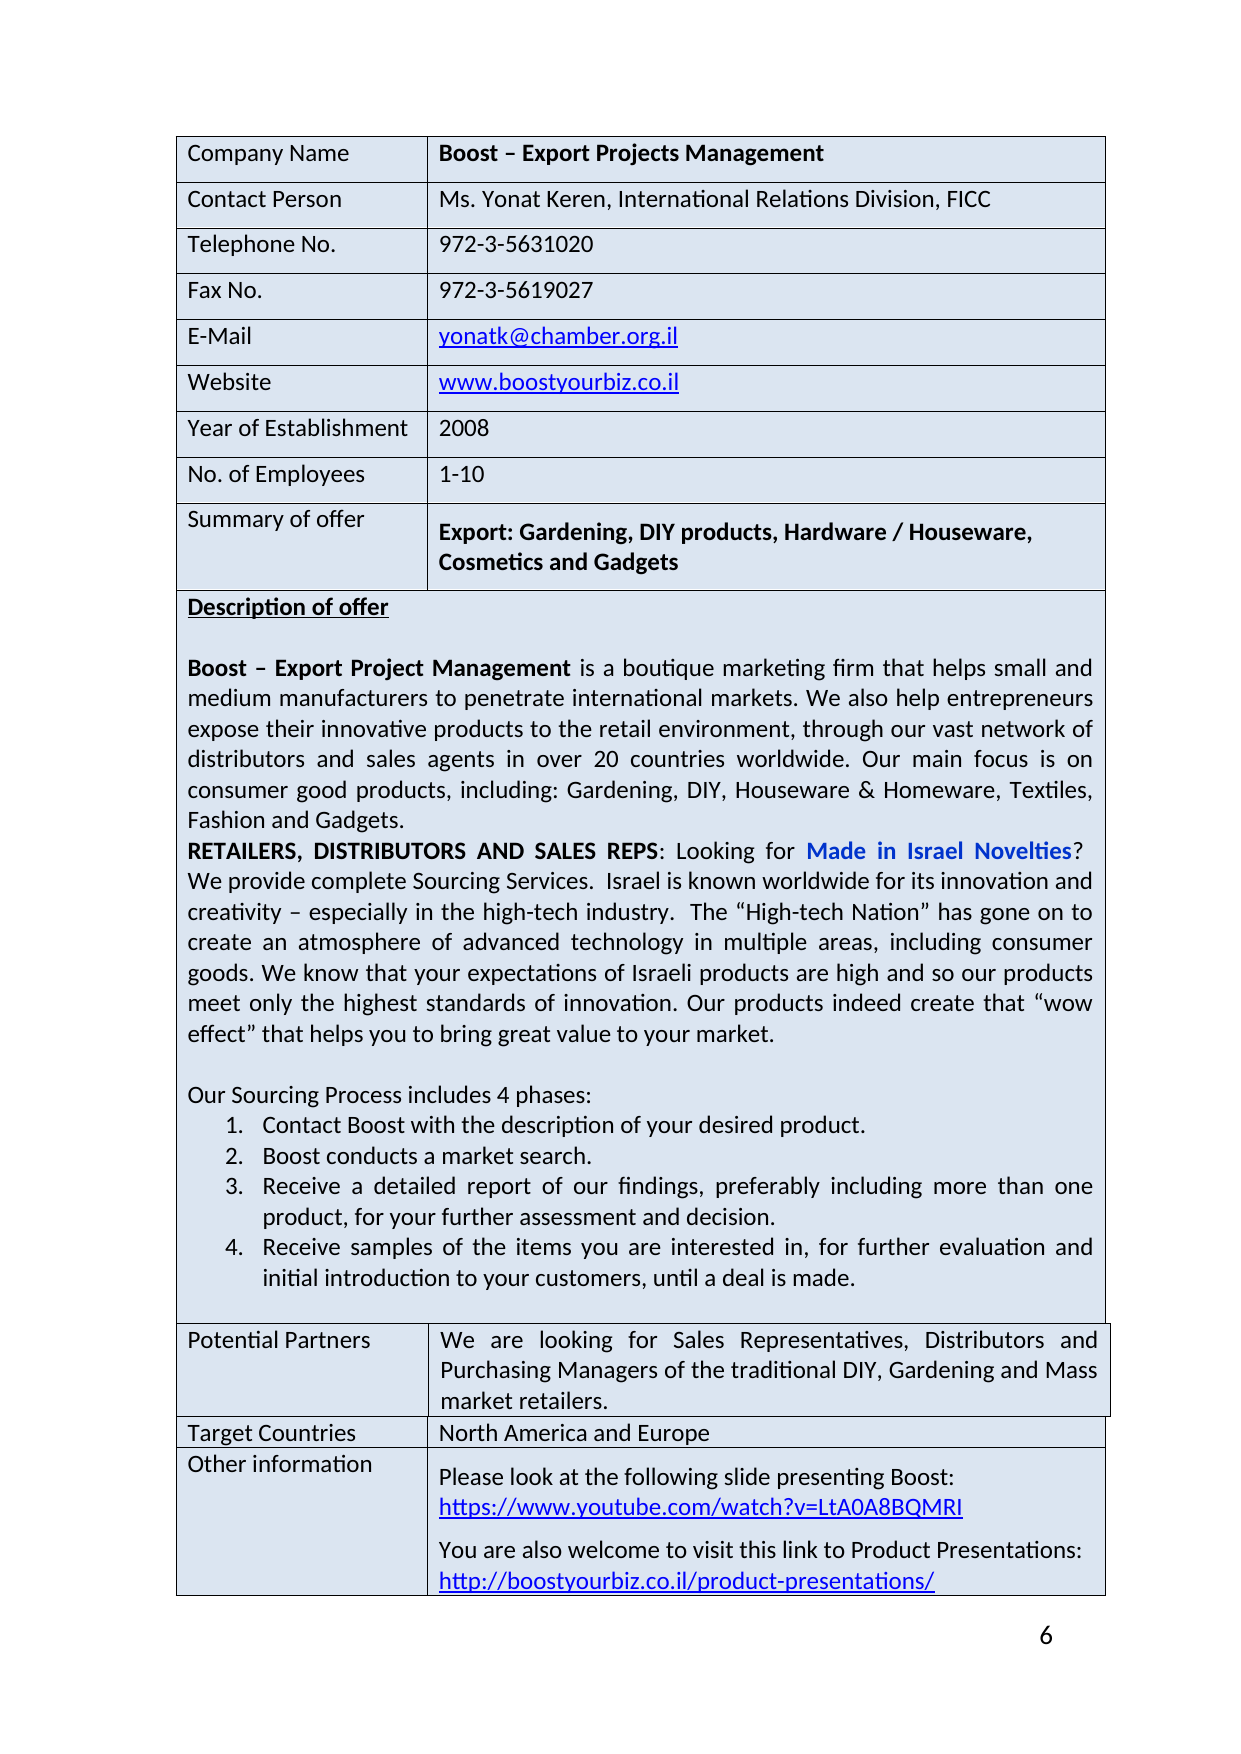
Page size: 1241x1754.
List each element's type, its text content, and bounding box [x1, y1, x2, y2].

table_cell Description of offer Boost – Export Project Management is a boutique marketing firm that helps small and medium manufacturers to penetrate international markets. We also help entrepreneurs expose their innovative products to the retail environment, through our vast network of distributors and sales agents in over 20 countries worldwide. Our main focus is on consumer good products, including: Gardening, DIY, Houseware & Homeware, Textiles, Fashion and Gadgets. RETAILERS, DISTRIBUTORS AND SALES REPS: Looking for Made in Israel Novelties? We provide complete Sourcing Services. Israel is known worldwide for its innovation and creativity – especially in the high-tech industry. The “High-tech Nation” has gone on to create an atmosphere of advanced technology in multiple areas, including consumer goods. We know that your expectations of Israeli products are high and so our products meet only the highest standards of innovation. Our products indeed create that “wow effect” that helps you to bring great value to your market. Our Sourcing Process includes 4 phases: Contact Boost with the description of your desired product. Boost conducts a market search. Receive a detailed report of our findings, preferably including more than one product, for your further assessment and decision. Receive samples of the items you are interested in, for further evaluation and initial introduction to your customers, until a deal is made. [177, 591, 1105, 1323]
table_cell Potential Partners [177, 1324, 428, 1416]
table_cell No. of Employees [177, 458, 427, 502]
table_header Boost – Export Projects Management [428, 137, 1105, 182]
table_cell www.boostyourbiz.co.il [428, 366, 1105, 411]
table_cell Target Countries [177, 1417, 427, 1447]
table_cell We are looking for Sales Representatives, Distributors and Purchasing Managers of the traditional DIY, Gardening and Mass market retailers. [429, 1324, 1110, 1416]
table_cell Fax No. [177, 274, 427, 319]
table_cell Export: Gardening, DIY products, Hardware / Houseware, Cosmetics and Gadgets [428, 504, 1105, 589]
table_cell Website [177, 366, 427, 411]
table_cell Year of Establishment [177, 412, 427, 457]
table_cell Telephone No. [177, 229, 427, 273]
table_cell 972-3-5619027 [428, 274, 1105, 319]
table_cell 972-3-5631020 [428, 229, 1105, 273]
table_cell Contact Person [177, 183, 427, 227]
table_cell yonatk@chamber.org.il [428, 320, 1105, 365]
table_cell 1-10 [428, 458, 1105, 502]
table_cell Ms. Yonat Keren, International Relations Division, FICC [428, 183, 1105, 227]
table_cell Please look at the following slide presenting Boost: https://www.youtube.com/watch?v=LtA0A8BQMRI You are also welcome to visit this link to Product Presentations: http://boostyourbiz.co.il/product-presentations/ [428, 1448, 1105, 1595]
table_cell Summary of offer [177, 504, 427, 589]
table_cell E-Mail [177, 320, 427, 365]
table_cell Other information [177, 1448, 427, 1595]
table_cell 2008 [428, 412, 1105, 457]
table_header Company Name [177, 137, 427, 182]
table_cell North America and Europe [428, 1417, 1105, 1447]
